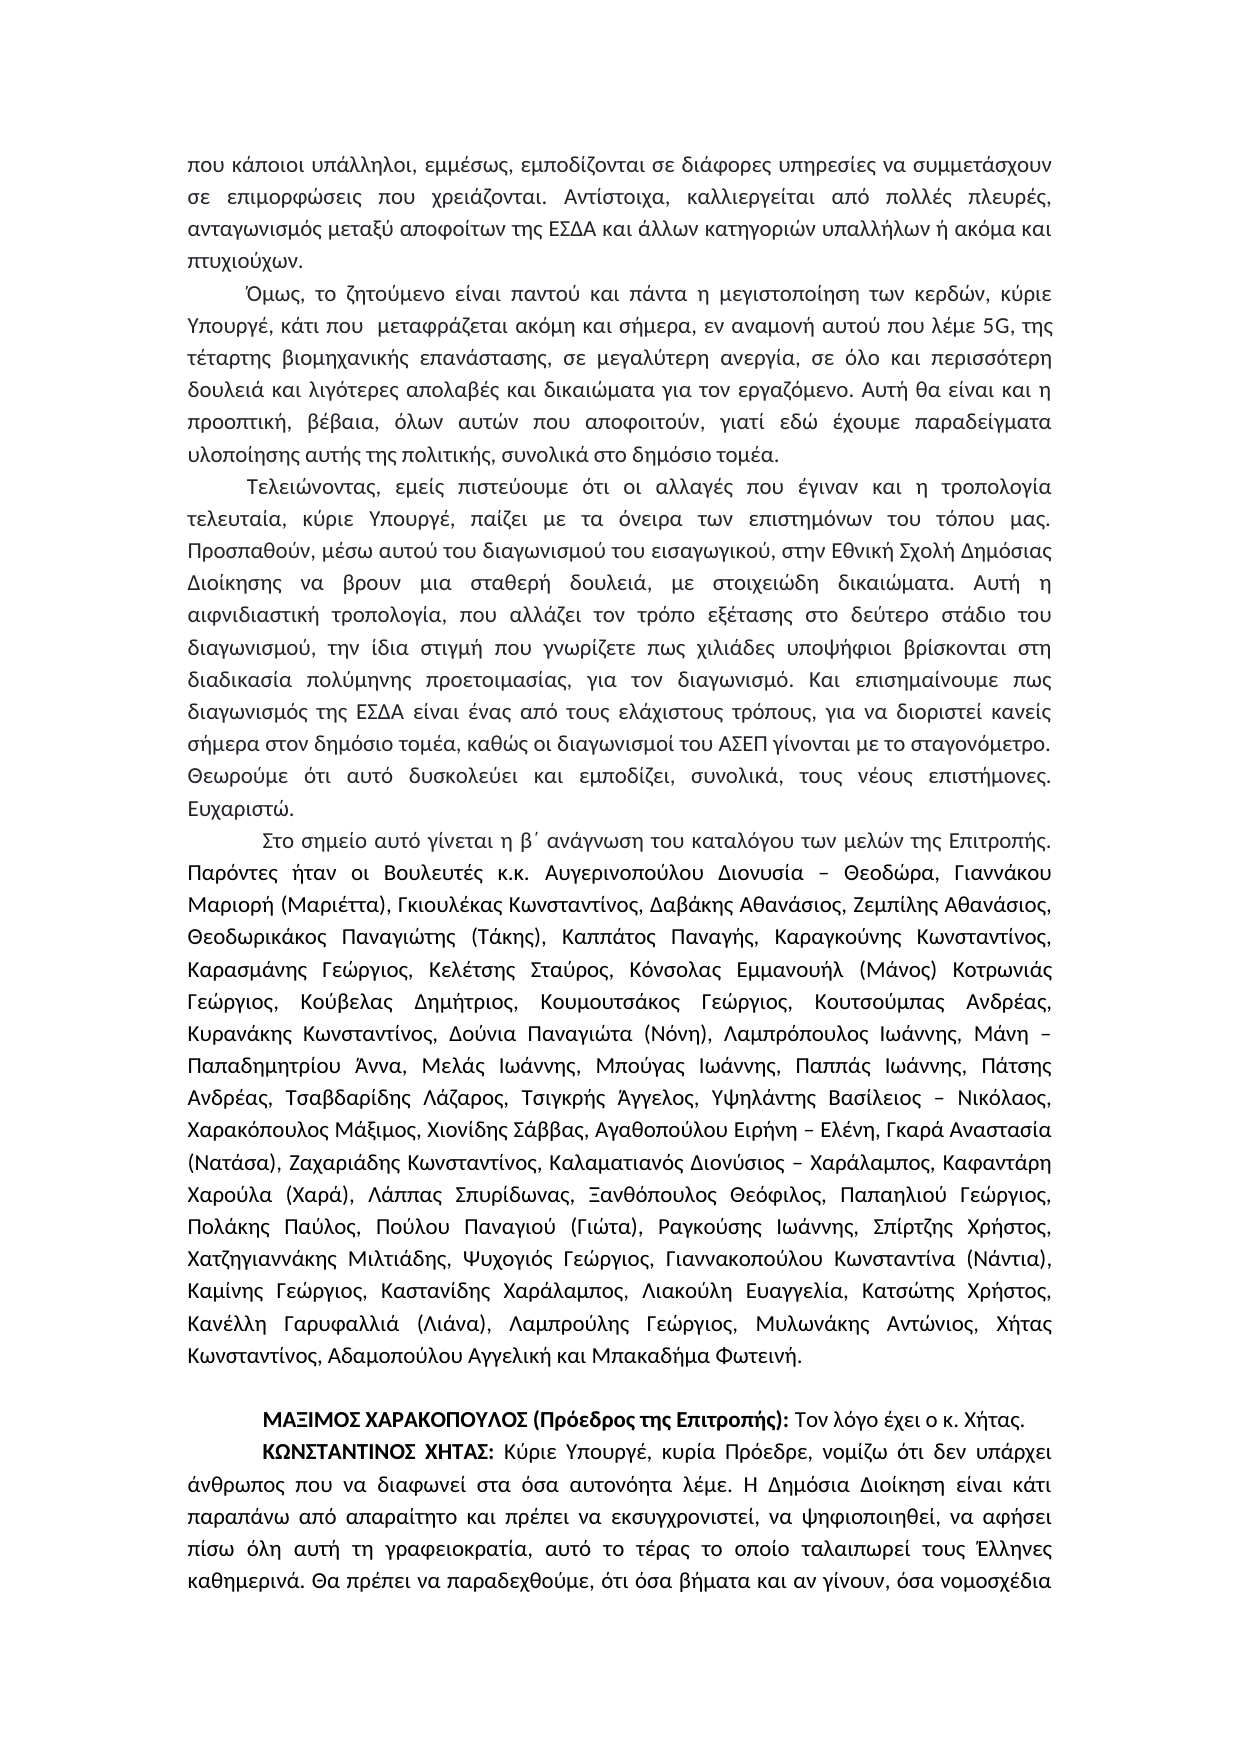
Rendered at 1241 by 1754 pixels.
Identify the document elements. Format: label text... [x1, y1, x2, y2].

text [187, 1437, 1053, 1594]
text Στο σημείο αυτό γίνεται η β΄ ανάγνωση του καταλόγου των μελών της Επιτροπής. Παρόντες ήταν οι Βουλευτές κ.κ. Αυγερινοπούλου Διονυσία – Θεοδώρα, Γιαννάκου Μαριορή (Μαριέττα), Γκιουλέκας Κωνσταντίνος, Δαβάκης Αθανάσιος, Ζεμπίλης Αθανάσιος, Θεοδωρικάκος Παναγιώτης (Τάκης), Καππάτος Παναγής, Καραγκούνης Κωνσταντίνος, Καρασμάνης Γεώργιος, Κελέτσης Σταύρος, Κόνσολας Εμμανουήλ (Μάνος) Κοτρωνιάς Γεώργιος, Κούβελας Δημήτριος, Κουμουτσάκος Γεώργιος, Κουτσούμπας Ανδρέας, Κυρανάκης Κωνσταντίνος, Δούνια Παναγιώτα (Νόνη), Λαμπρόπουλος Ιωάννης, Μάνη – Παπαδημητρίου Άννα, Μελάς Ιωάννης, Μπούγας Ιωάννης, Παππάς Ιωάννης, Πάτσης Ανδρέας, Τσαβδαρίδης Λάζαρος, Τσιγκρής Άγγελος, Υψηλάντης Βασίλειος – Νικόλαος, Χαρακόπουλος Μάξιμος, Χιονίδης Σάββας, Αγαθοπούλου Ειρήνη – Ελένη, Γκαρά Αναστασία (Νατάσα), Ζαχαριάδης Κωνσταντίνος, Καλαματιανός Διονύσιος – Χαράλαμπος, Καφαντάρη Χαρούλα (Χαρά), Λάππας Σπυρίδωνας, Ξανθόπουλος Θεόφιλος, Παπαηλιού Γεώργιος, Πολάκης Παύλος, Πούλου Παναγιού (Γιώτα), Ραγκούσης Ιωάννης, Σπίρτζης Χρήστος, Χατζηγιαννάκης Μιλτιάδης, Ψυχογιός Γεώργιος, Γιαννακοπούλου Κωνσταντίνα (Νάντια), Καμίνης Γεώργιος, Καστανίδης Χαράλαμπος, Λιακούλη Ευαγγελία, Κατσώτης Χρήστος, Κανέλλη Γαρυφαλλιά (Λιάνα), Λαμπρούλης Γεώργιος, Μυλωνάκης Αντώνιος, Χήτας Κωνσταντίνος, Αδαμοπούλου Αγγελική και Μπακαδήμα Φωτεινή. [187, 826, 1053, 1369]
text Όμως, το ζητούμενο είναι παντού και πάντα η μεγιστοποίηση των κερδών, κύριε Υπουργέ, κάτι που μεταφράζεται ακόμη και σήμερα, εν αναμονή αυτού που λέμε 5G, της τέταρτης βιομηχανικής επανάστασης, σε μεγαλύτερη ανεργία, σε όλο και περισσότερη δουλειά και λιγότερες απολαβές και δικαιώματα για τον εργαζόμενο. Αυτή θα είναι και η προοπτική, βέβαια, όλων αυτών που αποφοιτούν, γιατί εδώ έχουμε παραδείγματα υλοποίησης αυτής της πολιτικής, συνολικά στο δημόσιο τομέα. [187, 279, 1053, 468]
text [187, 150, 1053, 274]
text Τελειώνοντας, εμείς πιστεύουμε ότι οι αλλαγές που έγιναν και η τροπολογία τελευταία, κύριε Υπουργέ, παίζει με τα όνειρα των επιστημόνων του τόπου μας. Προσπαθούν, μέσω αυτού του διαγωνισμού του εισαγωγικού, στην Εθνική Σχολή Δημόσιας Διοίκησης να βρουν μια σταθερή δουλειά, με στοιχειώδη δικαιώματα. Αυτή η αιφνιδιαστική τροπολογία, που αλλάζει τον τρόπο εξέτασης στο δεύτερο στάδιο του διαγωνισμού, την ίδια στιγμή που γνωρίζετε πως χιλιάδες υποψήφιοι βρίσκονται στη διαδικασία πολύμηνης προετοιμασίας, για τον διαγωνισμό. Και επισημαίνουμε πως διαγωνισμός της ΕΣΔΑ είναι ένας από τους ελάχιστους τρόπους, για να διοριστεί κανείς σήμερα στον δημόσιο τομέα, καθώς οι διαγωνισμοί του ΑΣΕΠ γίνονται με το σταγονόμετρο. Θεωρούμε ότι αυτό δυσκολεύει και εμποδίζει, συνολικά, τους νέους επιστήμονες. Ευχαριστώ. [187, 472, 1053, 822]
text ΜΑΞΙΜΟΣ ΧΑΡΑΚΟΠΟΥΛΟΣ (Πρόεδρος της Επιτροπής): Τον λόγο έχει ο κ. Χήτας. [187, 1405, 1053, 1433]
